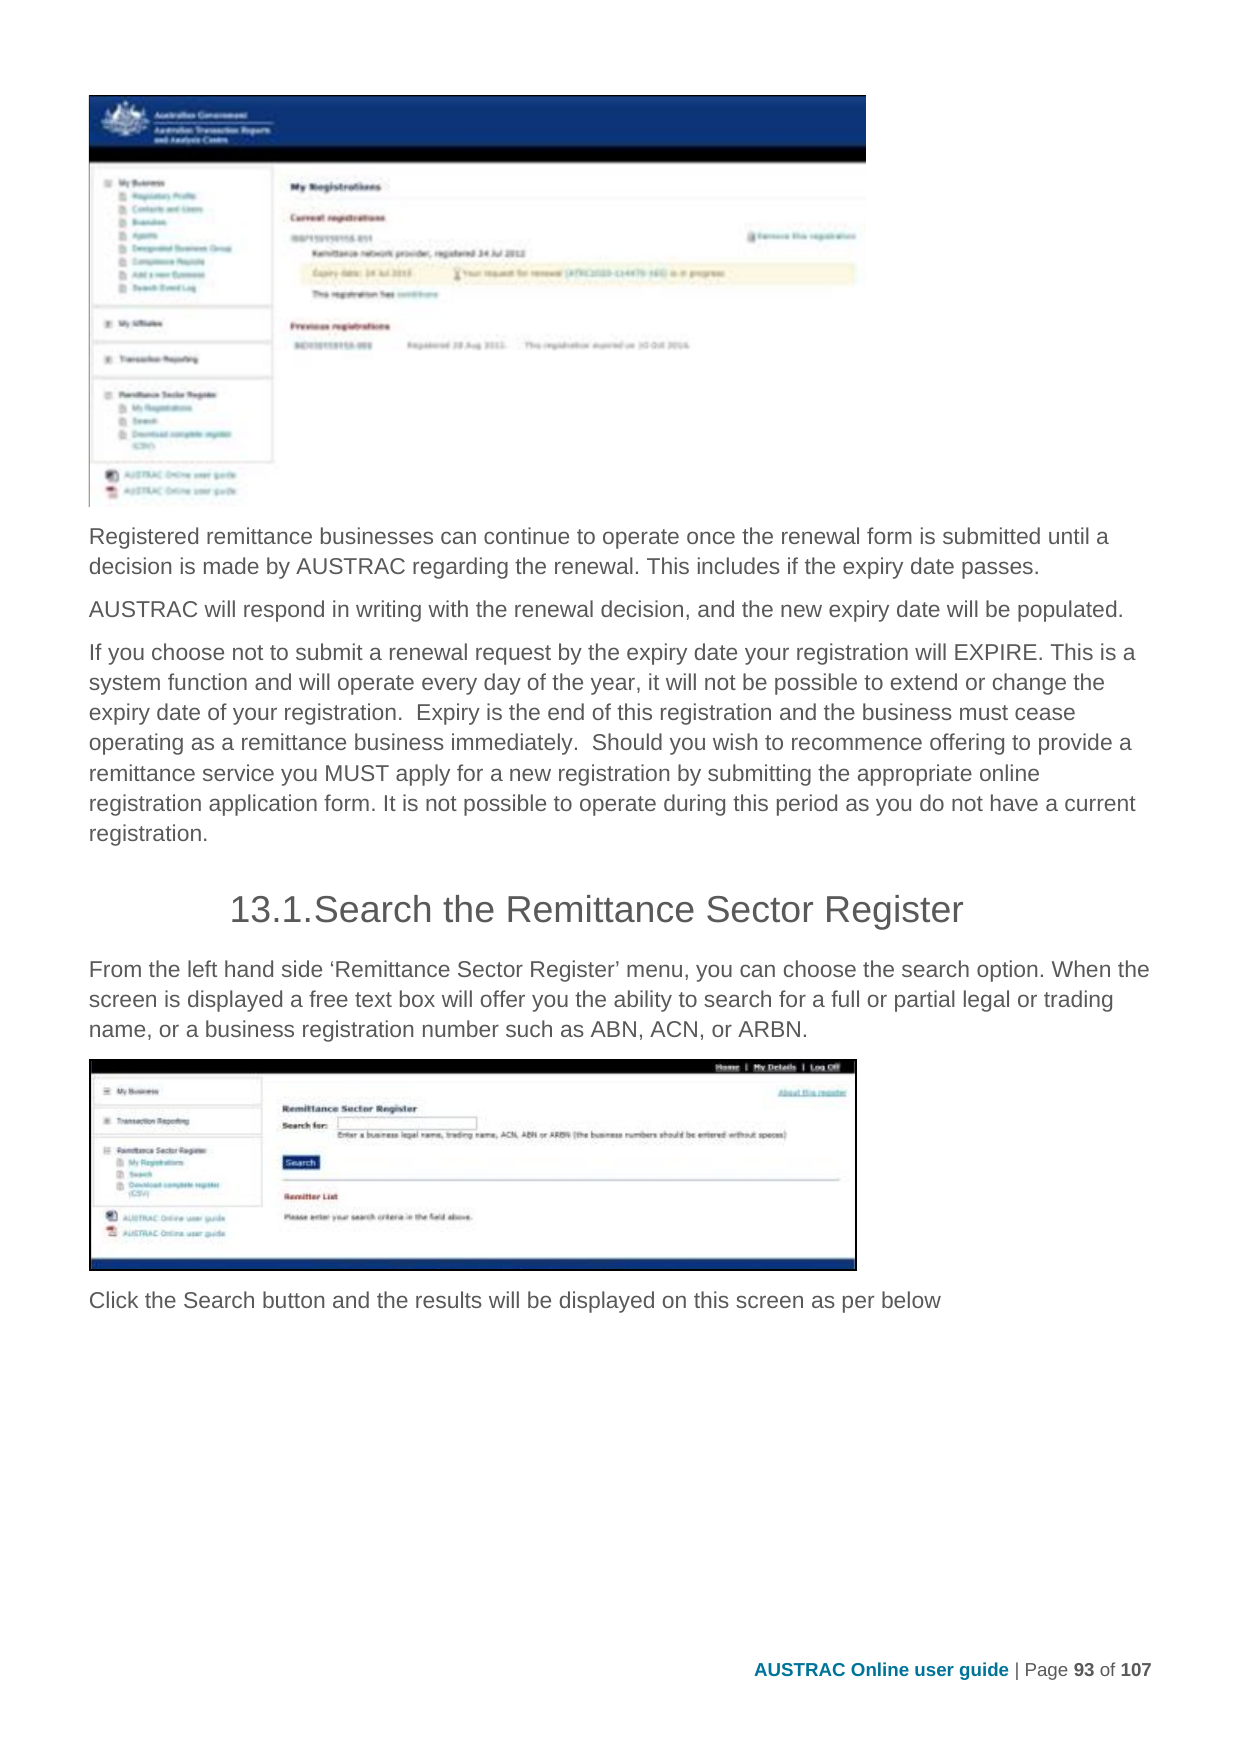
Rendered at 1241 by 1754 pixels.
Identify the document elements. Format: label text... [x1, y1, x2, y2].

picture [88, 95, 866, 507]
text From the left hand side ‘Remittance Sector Register’ menu, you can choose the search option. When the screen is displayed a free text box will offer you the ability to search for a full or partial legal or trading name, or a business registration number such as ABN, ACN, or ARBN. [89, 956, 1152, 1042]
subtitle Search the Remittance Sector Register [229, 888, 1152, 931]
text Click the Search button and the results will be displayed on this screen as per below [89, 1287, 1152, 1313]
text AUSTRAC will respond in writing with the renewal decision, and the new expiry date will be populated. [89, 596, 1152, 622]
picture [91, 1061, 855, 1269]
text If you choose not to submit a renewal request by the expiry date your registration will EXPIRE. This is a system function and will operate every day of the year, it will not be possible to extend or change the expiry date of your registration. Expiry is the end of this registration and the business must cease operating as a remittance business immediately. Should you wish to recommence offering to provide a remittance service you MUST apply for a new registration by submitting the appropriate online registration application form. It is not possible to operate during this period as you do not have a current registration. [89, 639, 1152, 846]
text Registered remittance businesses can continue to operate once the renewal form is submitted until a decision is made by AUSTRAC regarding the renewal. This includes if the expiry date passes. [89, 523, 1152, 579]
